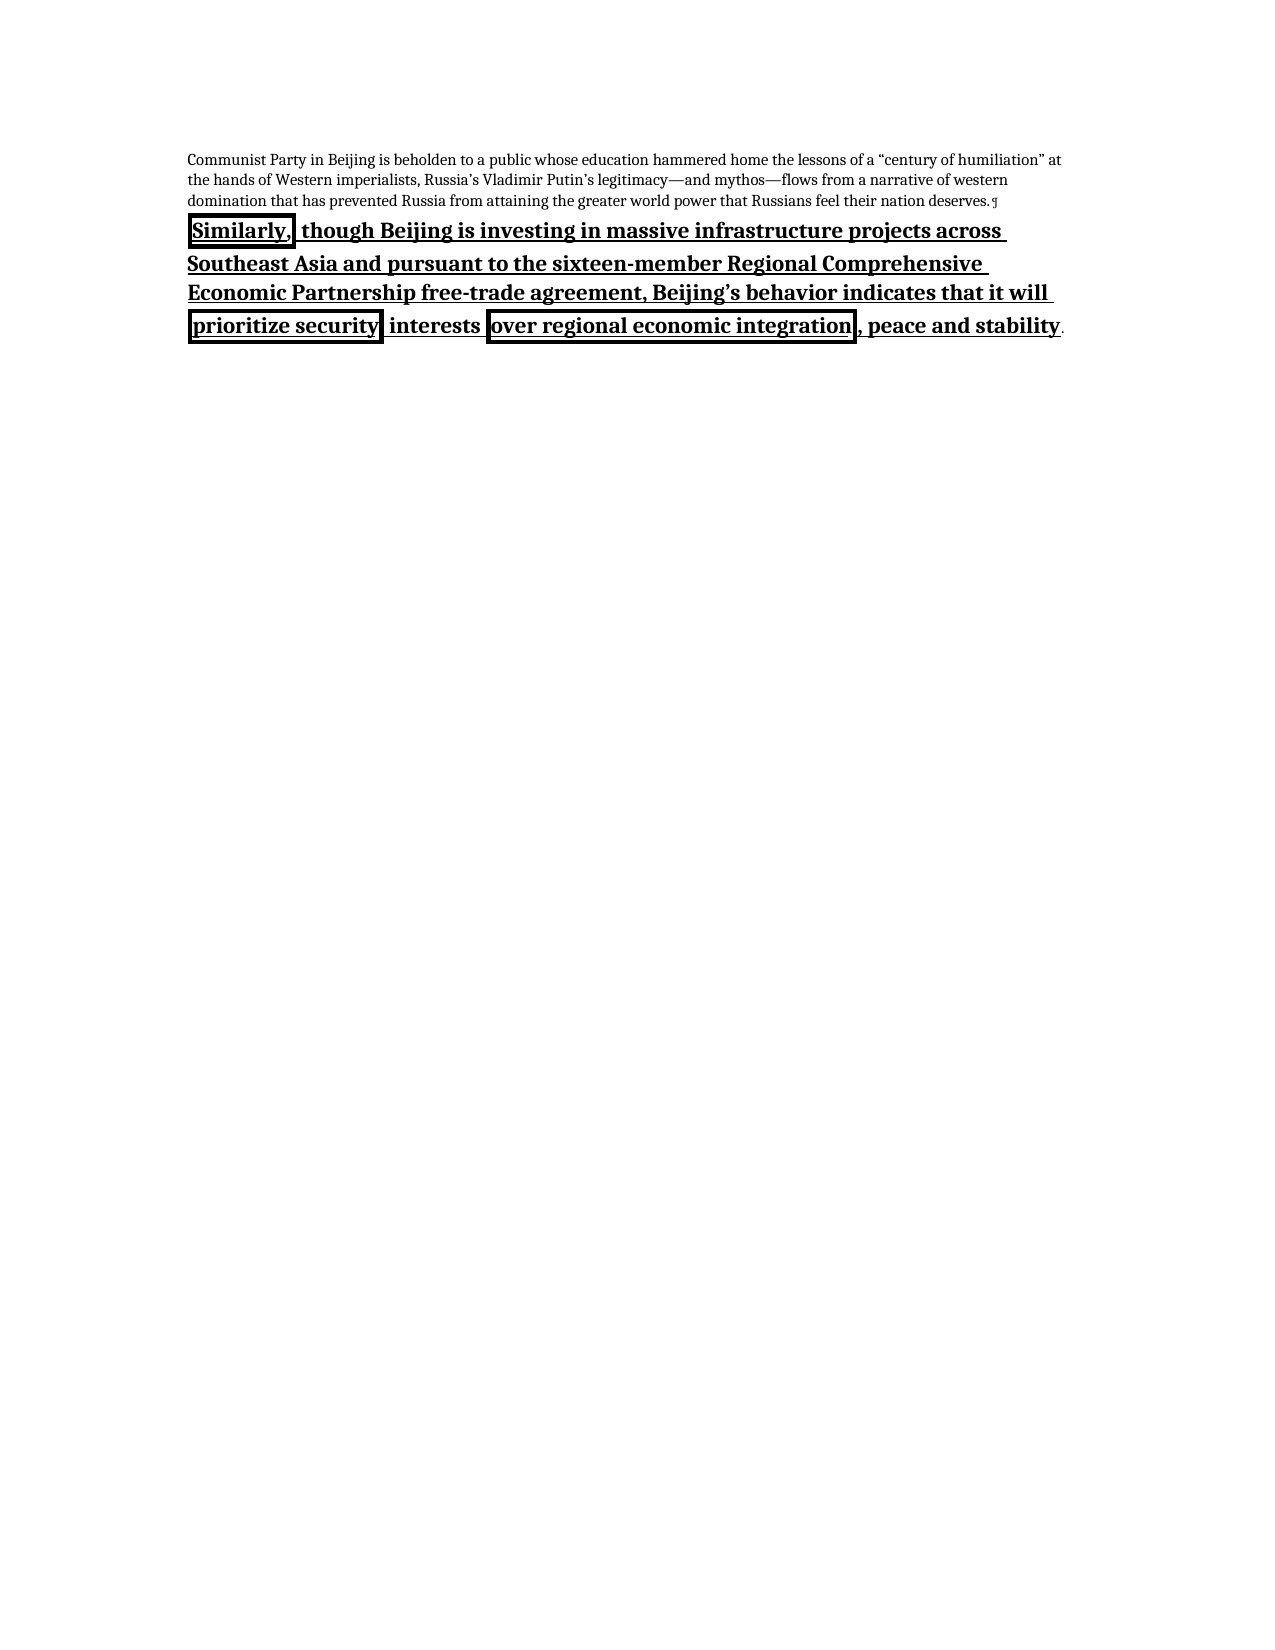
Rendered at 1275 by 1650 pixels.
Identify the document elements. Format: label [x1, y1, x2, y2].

text [187, 150, 1087, 344]
